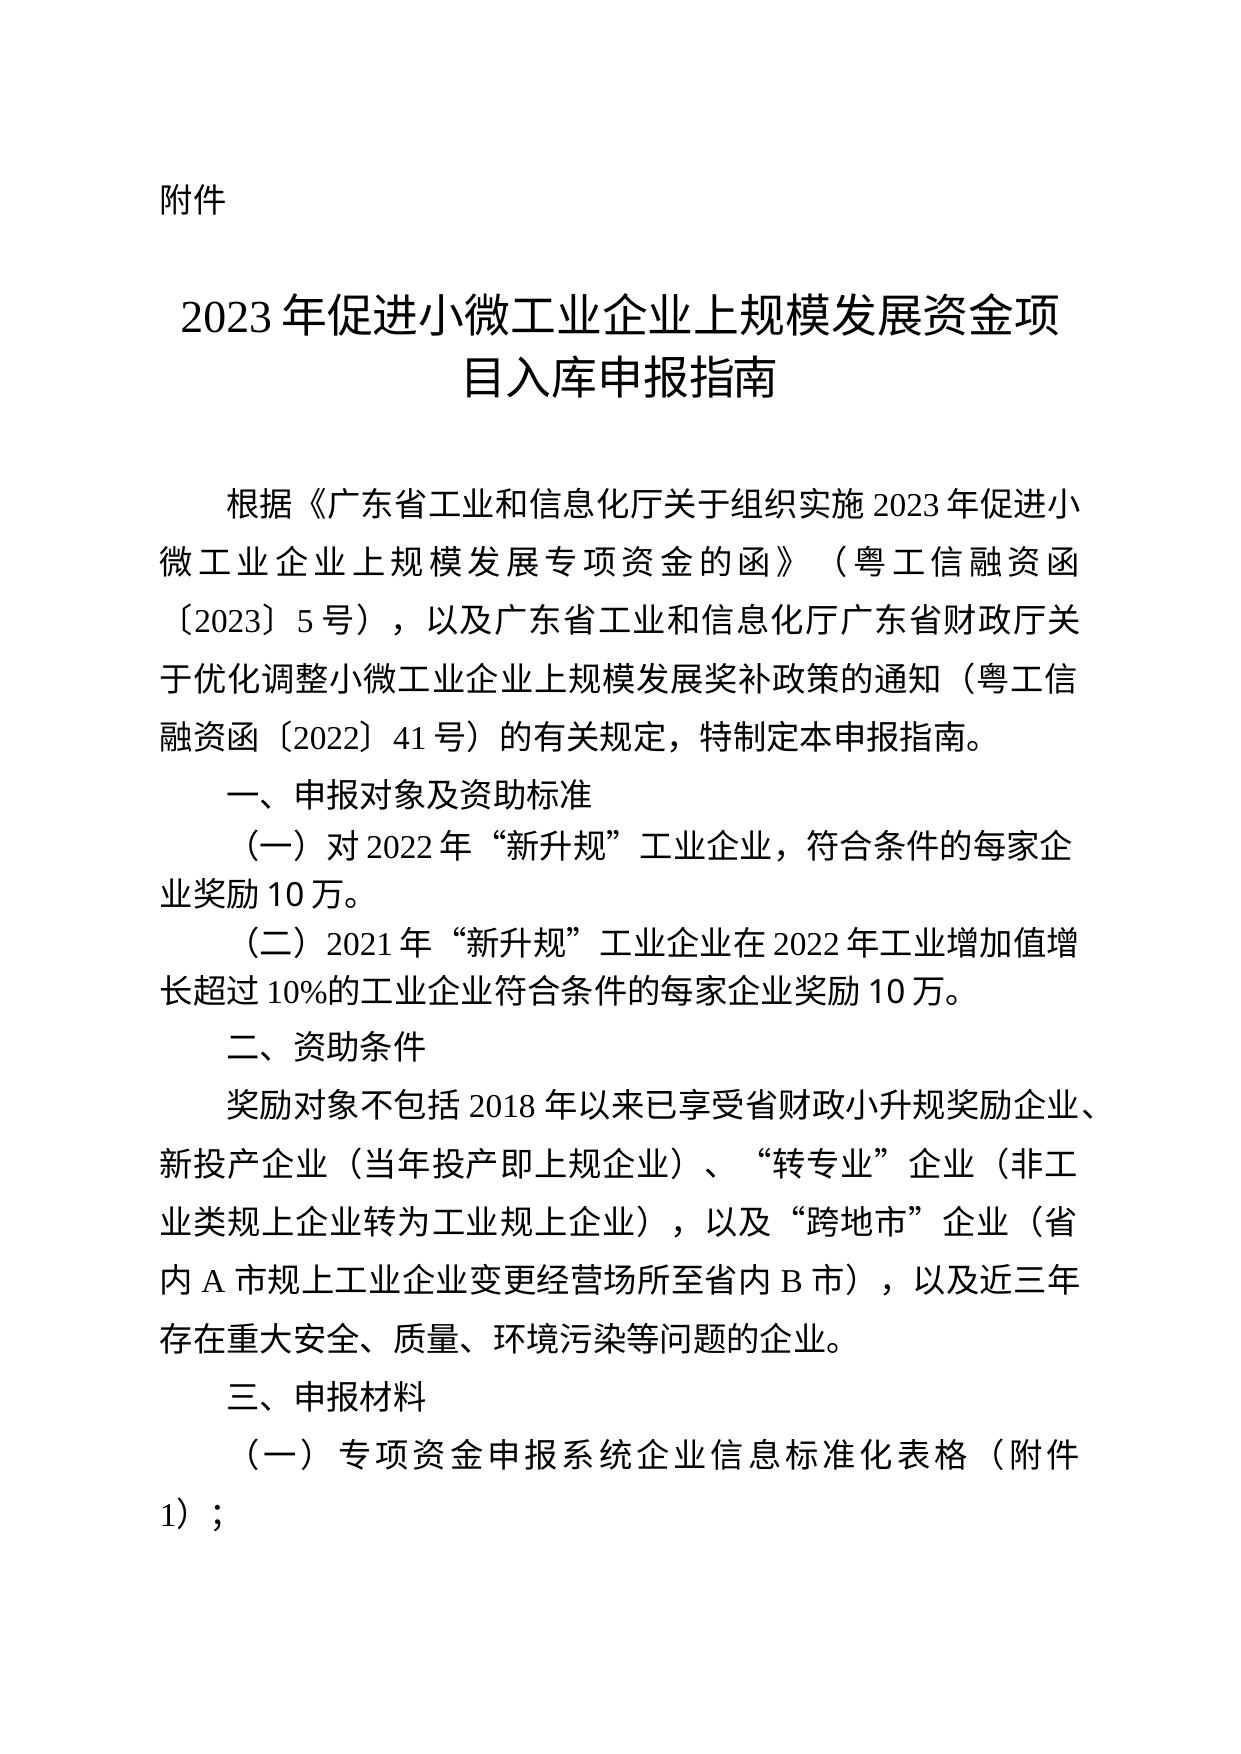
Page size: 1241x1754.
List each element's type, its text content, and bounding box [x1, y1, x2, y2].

text 奖励对象不包括 2018 年以来已享受省财政小升规奖励企业、新投产企业（当年投产即上规企业）、“转专业”企业（非工业类规上企业转为工业规上企业），以及“跨地市”企业（省内 A 市规上工业企业变更经营场所至省内 B 市），以及近三年存在重大安全、质量、环境污染等问题的企业。 [159, 1071, 1081, 1363]
text 根据《⼴东省⼯业和信息化厅关于组织实施2023年促进⼩微⼯业企业上规模发展专项资⾦的函》（粤⼯信融资函〔2023〕5号），以及广东省工业和信息化厅广东省财政厅关于优化调整小微工业企业上规模发展奖补政策的通知（粤工信融资函〔2022〕41号）的有关规定，特制定本申报指南。 [159, 469, 1081, 761]
text 2023年促进小微工业企业上规模发展资金项目入库申报指南 [159, 282, 1081, 407]
text 一、申报对象及资助标准 [159, 761, 1081, 819]
text 附件 [159, 165, 1081, 224]
text （一）对2022年“新升规”工业企业，符合条件的每家企业奖励10万。 [159, 819, 1081, 916]
text （一）专项资金申报系统企业信息标准化表格（附件1）； [159, 1421, 1081, 1538]
text 三、申报材料 [159, 1363, 1081, 1421]
text （二）2021年“新升规”工业企业在2022年工业增加值增长超过10%的工业企业符合条件的每家企业奖励10万。 [159, 916, 1081, 1013]
text 二、资助条件 [159, 1013, 1081, 1071]
